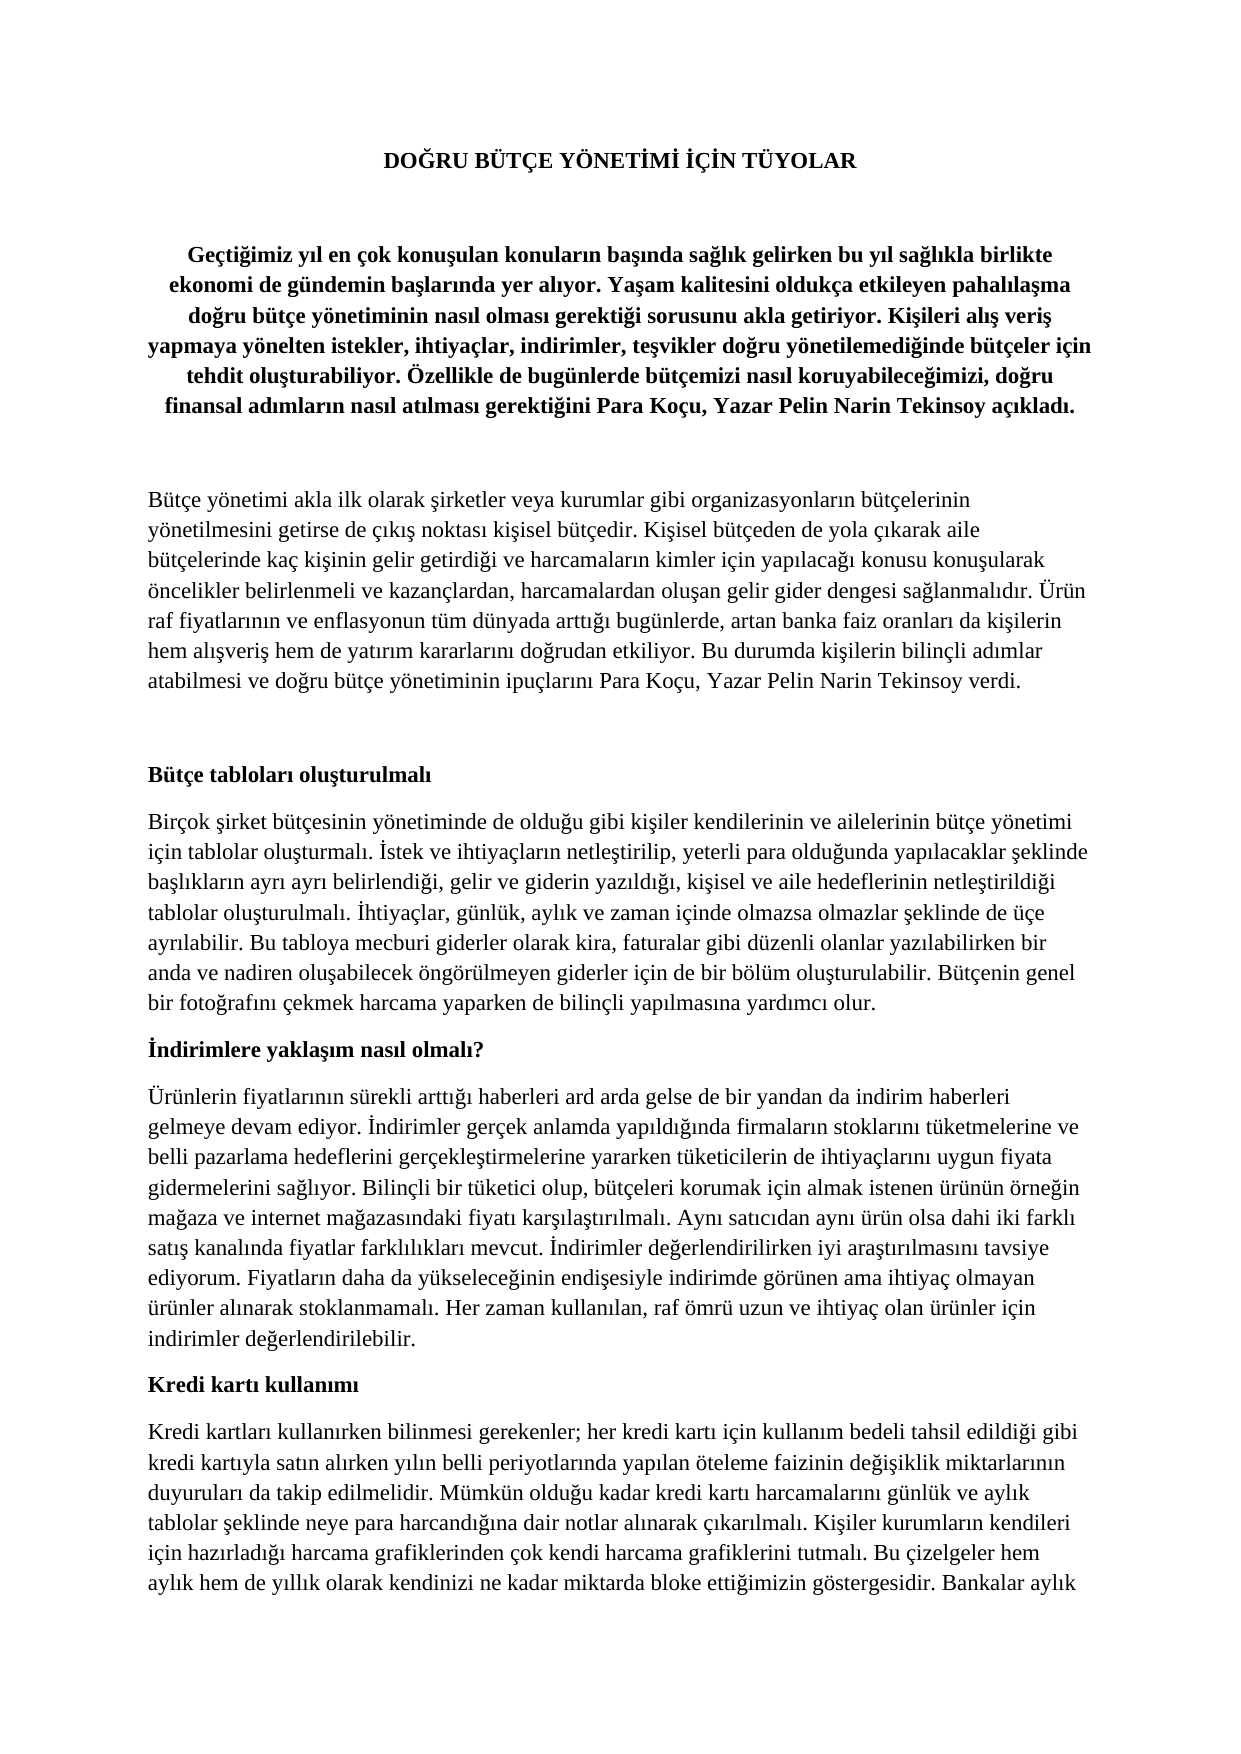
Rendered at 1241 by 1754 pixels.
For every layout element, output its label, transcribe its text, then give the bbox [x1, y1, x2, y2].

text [148, 1418, 1093, 1596]
text DOĞRU BÜTÇE YÖNETİMİ İÇİN TÜYOLAR [148, 148, 1093, 174]
text Ürünlerin fiyatlarının sürekli arttığı haberleri ard arda gelse de bir yandan da indirim haberleri gelmeye devam ediyor. İndirimler gerçek anlamda yapıldığında firmaların stoklarını tüketmelerine ve belli pazarlama hedeflerini gerçekleştirmelerine yararken tüketicilerin de ihtiyaçlarını uygun fiyata gidermelerini sağlıyor. Bilinçli bir tüketici olup, bütçeleri korumak için almak istenen ürünün örneğin mağaza ve internet mağazasındaki fiyatı karşılaştırılmalı. Aynı satıcıdan aynı ürün olsa dahi iki farklı satış kanalında fiyatlar farklılıkları mevcut. İndirimler değerlendirilirken iyi araştırılmasını tavsiye ediyorum. Fiyatların daha da yükseleceğinin endişesiyle indirimde görünen ama ihtiyaç olmayan ürünler alınarak stoklanmamalı. Her zaman kullanılan, raf ömrü uzun ve ihtiyaç olan ürünler için indirimler değerlendirilebilir. [148, 1083, 1093, 1351]
text Kredi kartı kullanımı [148, 1372, 1093, 1398]
text Geçtiğimiz yıl en çok konuşulan konuların başında sağlık gelirken bu yıl sağlıkla birlikte ekonomi de gündemin başlarında yer alıyor. Yaşam kalitesini oldukça etkileyen pahalılaşma doğru bütçe yönetiminin nasıl olması gerektiği sorusunu akla getiriyor. Kişileri alış veriş yapmaya yönelten istekler, ihtiyaçlar, indirimler, teşvikler doğru yönetilemediğinde bütçeler için tehdit oluşturabiliyor. Özellikle de bugünlerde bütçemizi nasıl koruyabileceğimizi, doğru finansal adımların nasıl atılması gerektiğini Para Koçu, Yazar Pelin Narin Tekinsoy açıkladı. [148, 241, 1093, 419]
text İndirimlere yaklaşım nasıl olmalı? [148, 1036, 1093, 1062]
text Bütçe tabloları oluşturulmalı [148, 761, 1093, 787]
text Birçok şirket bütçesinin yönetiminde de olduğu gibi kişiler kendilerinin ve ailelerinin bütçe yönetimi için tablolar oluşturmalı. İstek ve ihtiyaçların netleştirilip, yeterli para olduğunda yapılacaklar şeklinde başlıkların ayrı ayrı belirlendiği, gelir ve giderin yazıldığı, kişisel ve aile hedeflerinin netleştirildiği tablolar oluşturulmalı. İhtiyaçlar, günlük, aylık ve zaman içinde olmazsa olmazlar şeklinde de üçe ayrılabilir. Bu tabloya mecburi giderler olarak kira, faturalar gibi düzenli olanlar yazılabilirken bir anda ve nadiren oluşabilecek öngörülmeyen giderler için de bir bölüm oluşturulabilir. Bütçenin genel bir fotoğrafını çekmek harcama yaparken de bilinçli yapılmasına yardımcı olur. [148, 808, 1093, 1016]
text Bütçe yönetimi akla ilk olarak şirketler veya kurumlar gibi organizasyonların bütçelerinin yönetilmesini getirse de çıkış noktası kişisel bütçedir. Kişisel bütçeden de yola çıkarak aile bütçelerinde kaç kişinin gelir getirdiği ve harcamaların kimler için yapılacağı konusu konuşularak öncelikler belirlenmeli ve kazançlardan, harcamalardan oluşan gelir gider dengesi sağlanmalıdır. Ürün raf fiyatlarının ve enflasyonun tüm dünyada arttığı bugünlerde, artan banka faiz oranları da kişilerin hem alışveriş hem de yatırım kararlarını doğrudan etkiliyor. Bu durumda kişilerin bilinçli adımlar atabilmesi ve doğru bütçe yönetiminin ipuçlarını Para Koçu, Yazar Pelin Narin Tekinsoy verdi. [148, 486, 1093, 694]
